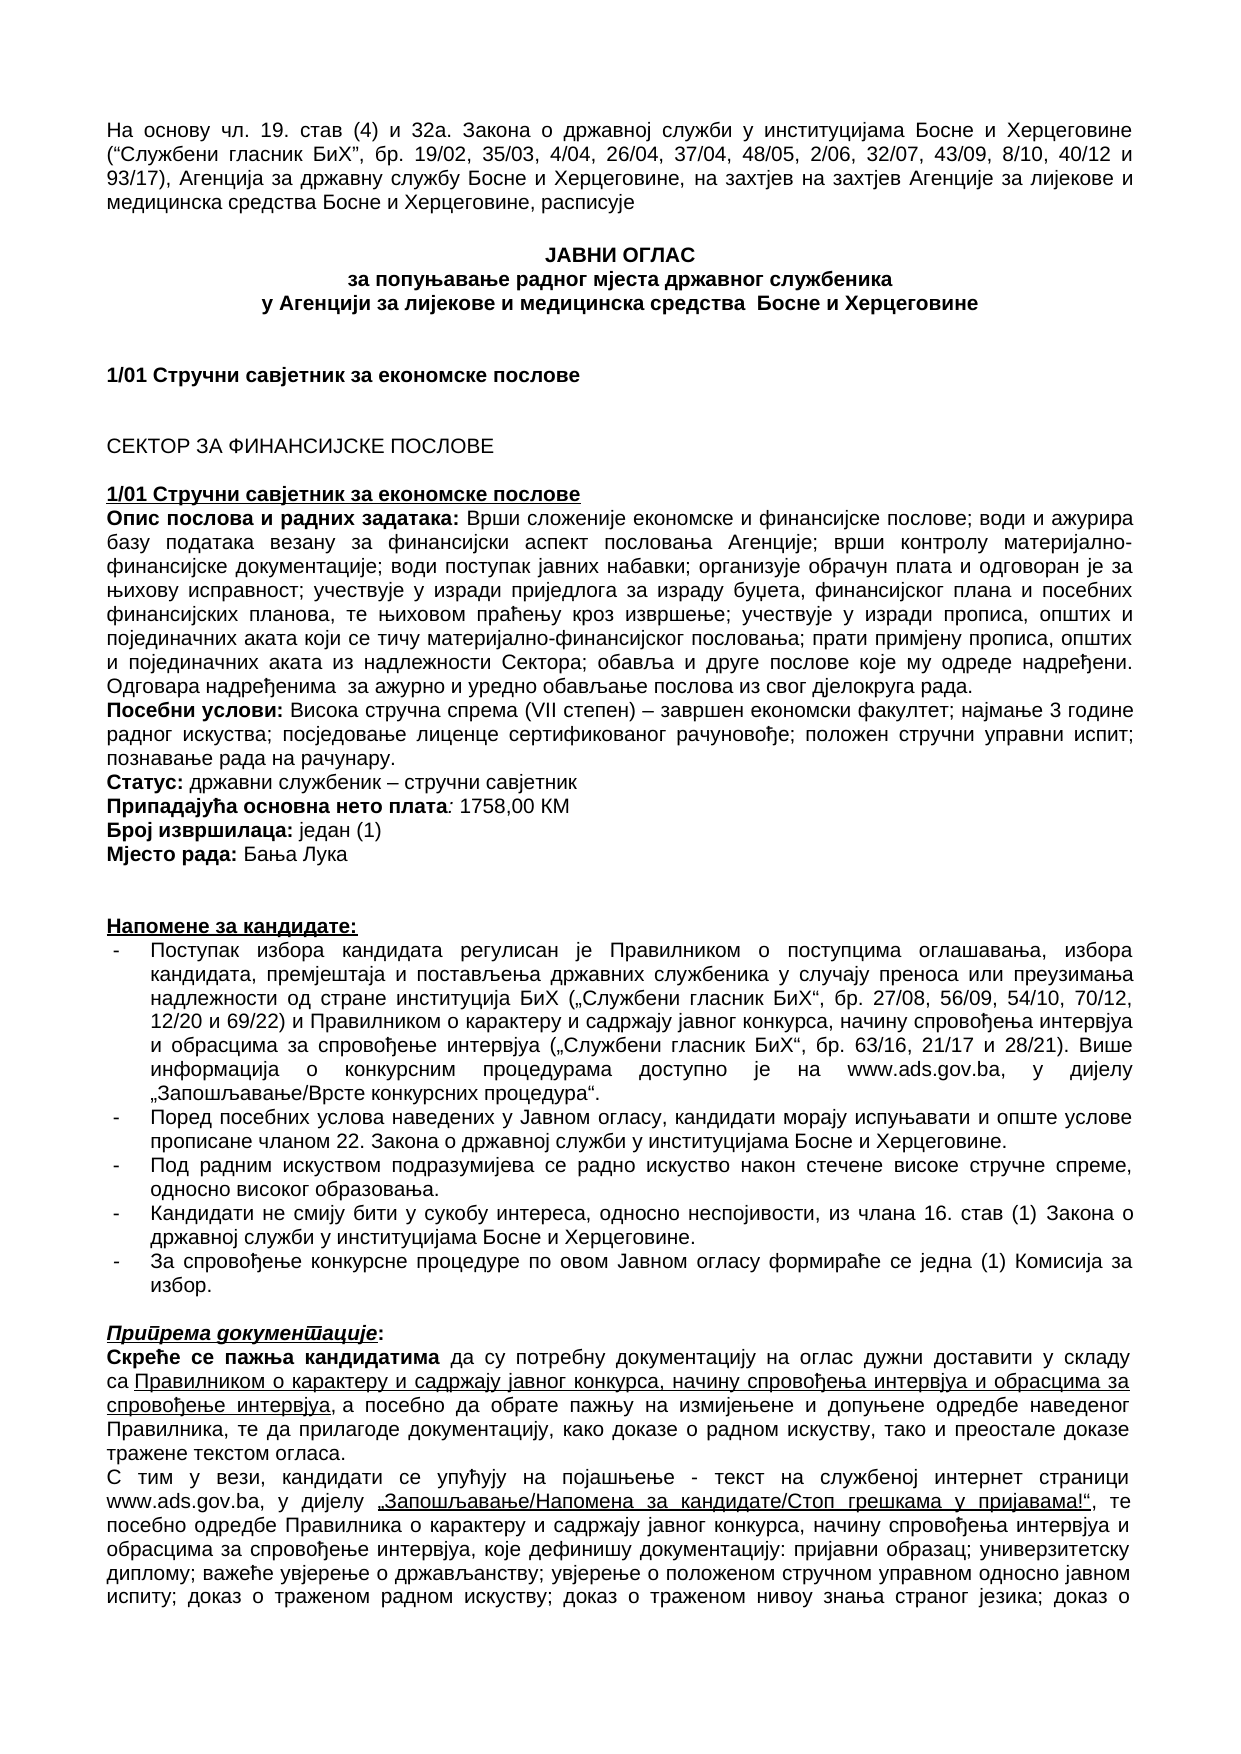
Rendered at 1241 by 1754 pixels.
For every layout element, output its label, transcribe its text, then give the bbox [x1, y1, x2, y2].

text у Агенцији за лијекове и медицинска средства Босне и Херцеговине [106, 291, 1134, 314]
text 1/01 Стручни савјетник за економске послове [106, 362, 1134, 386]
text ЈАВНИ ОГЛАС [106, 243, 1134, 267]
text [106, 1464, 1131, 1608]
text Мјесто рада: Бања Лука [106, 842, 1134, 866]
list Под радним искуством подразумијева се радно искуство након стечене високе стручне спреме, односно високог образовања. [113, 1153, 1134, 1201]
text Напомене за кандидате: [106, 913, 1134, 937]
text Скреће се пажња кандидатима да су потребну документацију на оглас дужни доставити у складу са Правилником о карактеру и садржају јавног конкурса, начину спровођења интервјуа и обрасцима за спровођење интервјуа, а посебно да обрате пажњу на измијењене и допуњене одредбе наведеног Правилника, те да прилагоде документацију, како доказе о радном искуству, тако и преостале доказе тражене текстом огласа. [106, 1345, 1131, 1464]
text СЕКТОР ЗА ФИНАНСИЈСКЕ ПОСЛОВЕ [106, 434, 1134, 458]
text Број извршилаца: један (1) [106, 818, 1134, 842]
text 1/01 Стручни савјетник за економске послове [106, 482, 1134, 506]
list Поред посебних услова наведених у Јавном огласу, кандидати морају испуњавати и опште услове прописане чланом 22. Закона о државној служби у институцијама Босне и Херцеговине. [113, 1105, 1134, 1153]
list Кандидати не смију бити у сукобу интереса, односно неспојивости, из члана 16. став (1) Закона о државној служби у институцијама Босне и Херцеговине. [113, 1201, 1134, 1249]
list Поступак избора кандидата регулисан је Правилником о поступцима оглашавања, избора кандидата, премјештаја и постављења државних службеника у случају преноса или преузимања надлежности од стране институција БиХ („Службени гласник БиХ“, бр. 27/08, 56/09, 54/10, 70/12, 12/20 и 69/22) и Правилником о карактеру и садржају јавног конкурса, начину спровођења интервјуа и обрасцима за спровођење интервјуа („Службени гласник БиХ“, бр. 63/16, 21/17 и 28/21). Више информација о конкурсним процедурама доступно је на www.ads.gov.ba, у дијелу „Запошљавање/Врсте конкурсних процедура“. [113, 937, 1134, 1105]
text Посебни услови: Висока стручна спрема (VII степен) – завршен економски факултет; најмање 3 године радног искуства; посједовање лиценце сертификованог рачуновође; положен стручни управни испит; познавање рада на рачунару. [106, 698, 1134, 770]
list За спровођење конкурсне процедуре по овом Јавном огласу формираће се једна (1) Комисија за избор. [113, 1249, 1134, 1297]
text Статус: државни службеник – стручни савјетник [106, 770, 1134, 794]
text Опис послова и радних задатака: Врши сложеније економске и финансијске послове; води и ажурира базу података везану за финансијски аспект пословања Агенције; врши контролу материјално-финансијске документације; води поступак јавних набавки; организује обрачун плата и одговоран је за њихову исправност; учествује у изради приједлога за израду буџета, финансијског плана и посебних финансијских планова, те њиховом праћењу кроз извршење; учествује у изради прописа, општих и појединачних аката који се тичу материјално-финансијског пословања; прати примјену прописа, општих и појединачних аката из надлежности Сектора; обавља и друге послове које му одреде надређени. Одговара надређенима за ажурно и уредно обављање послова из свог дјелокруга рада. [106, 506, 1134, 698]
text На основу чл. 19. став (4) и 32а. Закона о државној служби у институцијама Босне и Херцеговине (“Службени гласник БиХ”, бр. 19/02, 35/03, 4/04, 26/04, 37/04, 48/05, 2/06, 32/07, 43/09, 8/10, 40/12 и 93/17), Агенција за државну службу Босне и Херцеговине, на захтјев на захтјев Агенције за лијекове и медицинска средства Босне и Херцеговине, расписује [106, 118, 1134, 214]
text Припадајућа основна нето плата: 1758,00 КМ [106, 794, 1134, 818]
text Припрема документације: [106, 1321, 1131, 1345]
text за попуњавање радног мјеста државног службеника [106, 267, 1134, 291]
